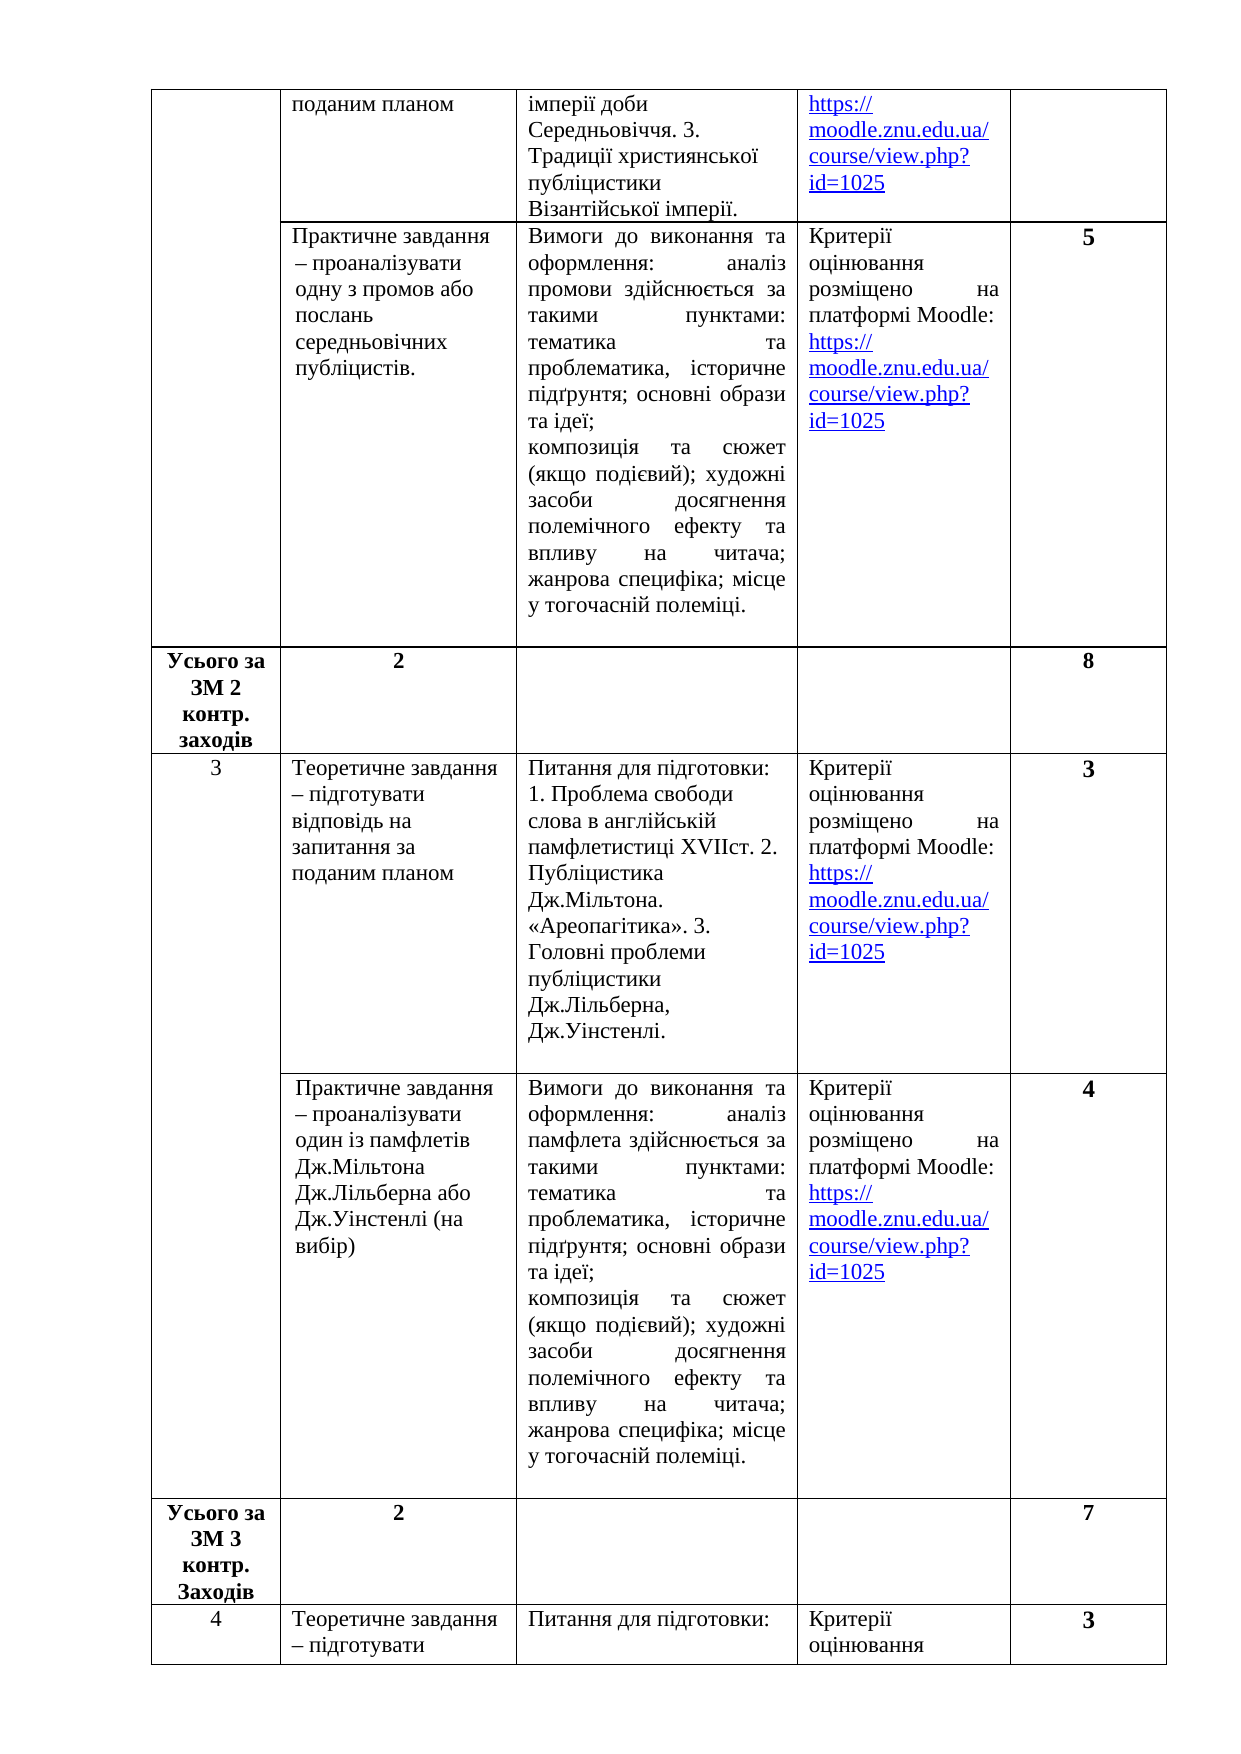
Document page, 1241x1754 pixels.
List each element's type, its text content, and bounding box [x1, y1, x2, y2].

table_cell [281, 90, 516, 221]
table_cell 3 [1011, 1605, 1166, 1664]
table_cell Практичне завдання – проаналізувати один із памфлетів Дж.Мільтона Дж.Лільберна або Дж.Уінстенлі (на вибір) [281, 1074, 516, 1498]
table_cell 5 [1011, 223, 1166, 646]
table_cell 2 [281, 1499, 516, 1604]
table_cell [517, 1605, 797, 1664]
table_cell [517, 1499, 797, 1604]
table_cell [517, 90, 797, 221]
table_cell Усього за ЗМ 3 контр. Заходів [152, 1499, 280, 1604]
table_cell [798, 90, 1010, 221]
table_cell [798, 1605, 1010, 1664]
table_cell 7 [1011, 1499, 1166, 1604]
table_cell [281, 1605, 516, 1664]
table_cell 3 [1011, 90, 1166, 221]
table_cell Практичне завдання – проаналізувати одну з промов або послань середньовічних публіцистів. [281, 223, 516, 646]
table_cell 2 [152, 90, 280, 646]
table_cell 3 [152, 754, 280, 1498]
table_cell Усього за ЗМ 2 контр. заходів [152, 648, 280, 753]
table_cell [798, 648, 1010, 753]
table_cell 8 [1011, 648, 1166, 753]
table_cell Вимоги до виконання та оформлення: аналіз памфлета здійснюється за такими пунктами: тематика та проблематика, історичне підґрунтя; основні образи та ідеї; композиція та сюжет (якщо подієвий); художні засоби досягнення полемічного ефекту та впливу на читача; жанрова специфіка; місце у тогочасній полеміці. [517, 1074, 797, 1498]
table_cell Критерії оцінювання розміщено на платформі Moodlе: https://moodle.znu.edu.ua/course/view.php?id=1025 [798, 1074, 1010, 1498]
table_cell [798, 1499, 1010, 1604]
table_cell 4 [152, 1605, 280, 1664]
table_cell 4 [1011, 1074, 1166, 1498]
table_cell Теоретичне завдання – підготувати відповідь на запитання за поданим планом [281, 754, 516, 1073]
table_cell Критерії оцінювання розміщено на платформі Moodlе: https://moodle.znu.edu.ua/course/view.php?id=1025 [798, 223, 1010, 646]
table_cell [517, 648, 797, 753]
table_cell 2 [281, 648, 516, 753]
table_cell 3 [1011, 754, 1166, 1073]
table_cell Критерії оцінювання розміщено на платформі Moodlе: https://moodle.znu.edu.ua/course/view.php?id=1025 [798, 754, 1010, 1073]
table_cell Питання для підготовки: 1. Проблема свободи слова в англійській памфлетистиці XVIIст. 2. Публіцистика Дж.Мільтона. «Ареопагітика». 3. Головні проблеми публіцистики Дж.Лільберна, Дж.Уінстенлі. [517, 754, 797, 1073]
